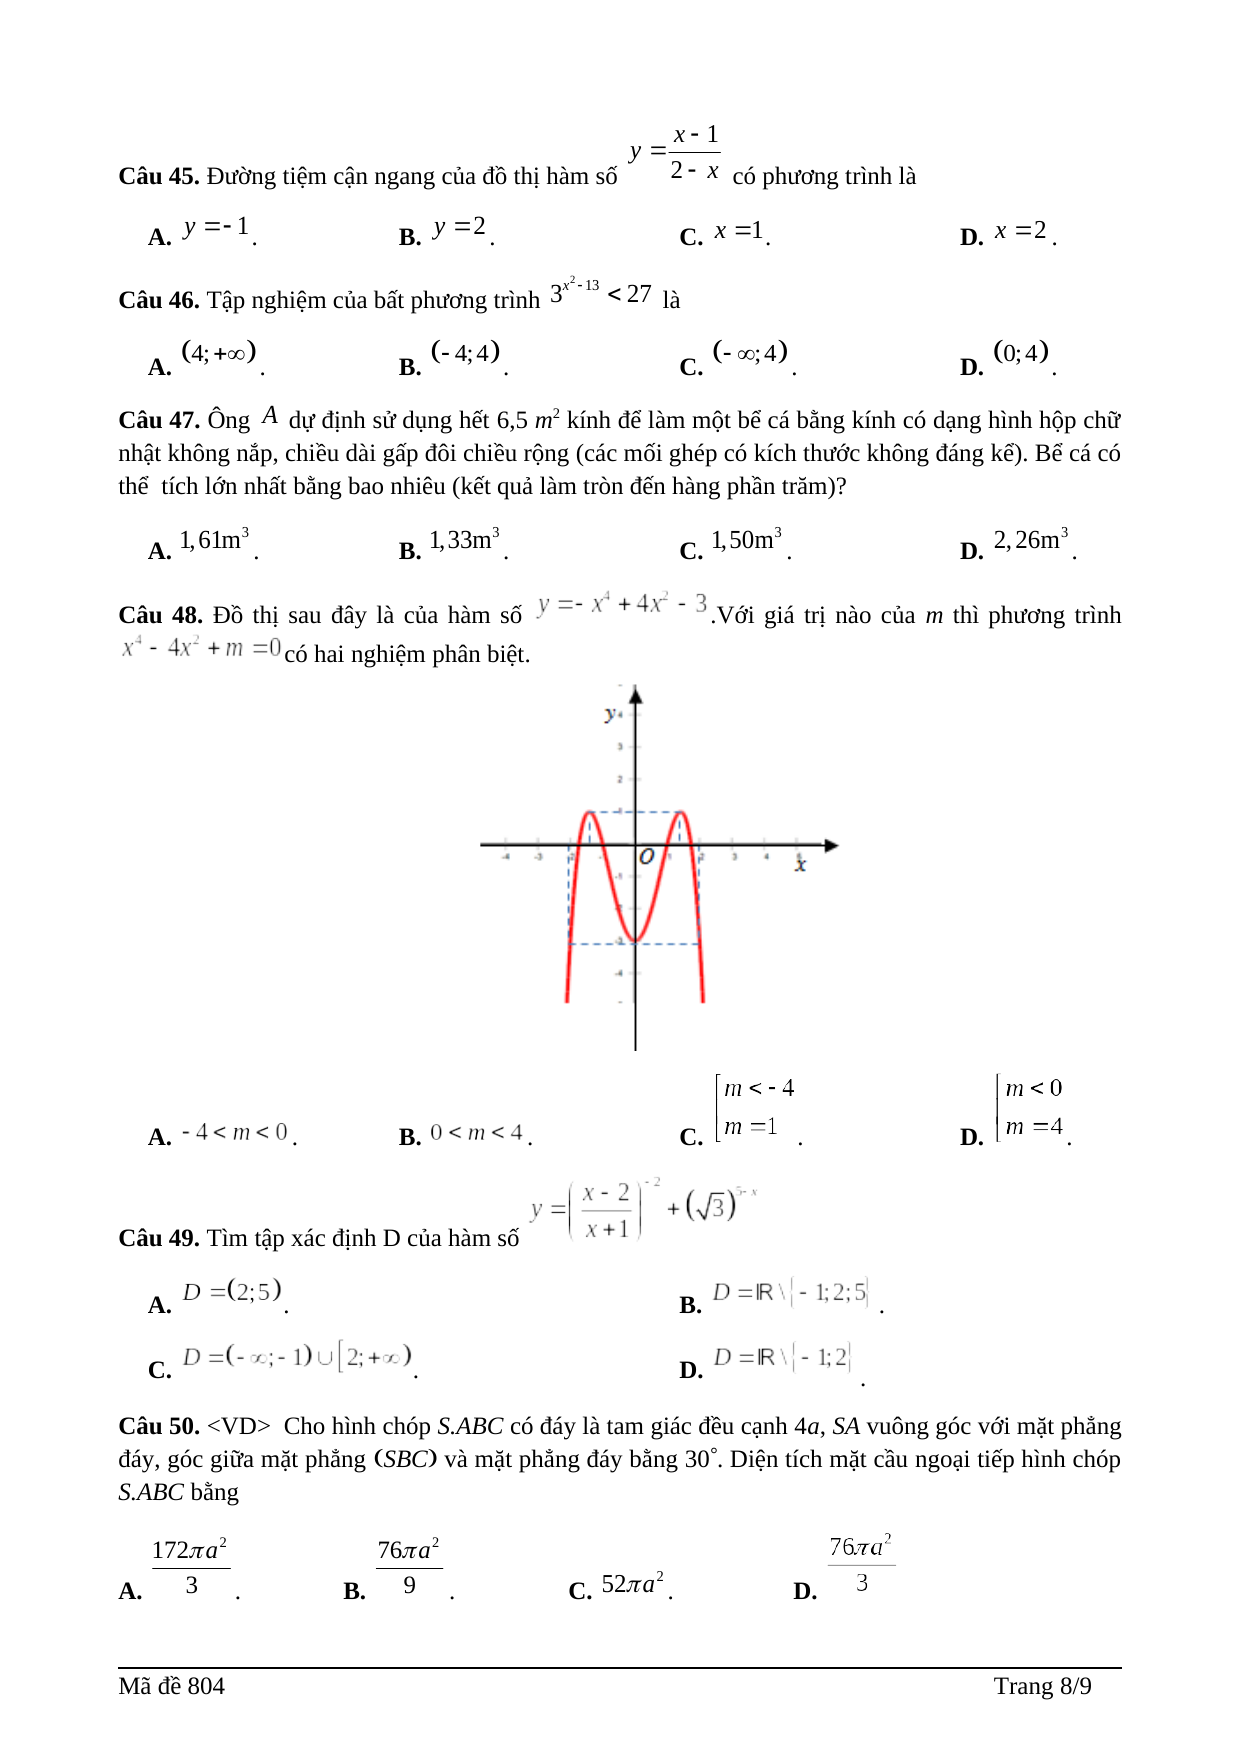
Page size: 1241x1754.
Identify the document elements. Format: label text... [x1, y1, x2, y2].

text A. . B. . C. . D. . [118, 1069, 1122, 1151]
text A. . B. . [118, 1273, 1122, 1319]
text A. . B. . C. . D. . [118, 335, 1122, 381]
text A. . B. . C. . D. . [118, 521, 1122, 565]
text Câu 48. Đồ thị sau đây là của hàm số .Với giá trị nào của m thì phương trình có hai nghiệm phân biệt. [118, 584, 1122, 668]
text A. . B. . C. . D. [118, 1527, 1122, 1605]
text A. . B. . C. . D. . [118, 211, 1122, 251]
text Câu 45. Đường tiệm cận ngang của đồ thị hàm số có phương trình là [118, 118, 1122, 189]
text C. . D. . [118, 1338, 1122, 1392]
text Câu 46. Tập nghiệm của bất phương trình là [118, 270, 1122, 314]
picture [480, 673, 864, 1051]
text Câu 49. Tìm tập xác định D của hàm số [118, 1169, 1122, 1252]
text Câu 47. Ông dự định sử dụng hết 6,5 m2 kính để làm một bể cá bằng kính có dạng hình hộp chữ nhật không nắp, chiều dài gấp đôi chiều rộng (các mối ghép có kích thước không đáng kể). Bể cá có thể tích lớn nhất bằng bao nhiêu (kết quả làm tròn đến hàng phần trăm)? [118, 400, 1122, 500]
text Câu 50. <VD> Cho hình chóp S.ABC có đáy là tam giác đều cạnh 4a, SA vuông góc với mặt phẳng đáy, góc giữa mặt phẳng SBC và mặt phẳng đáy bằng 30. Diện tích mặt cầu ngoại tiếp hình chóp S.ABC bằng [118, 1411, 1122, 1506]
